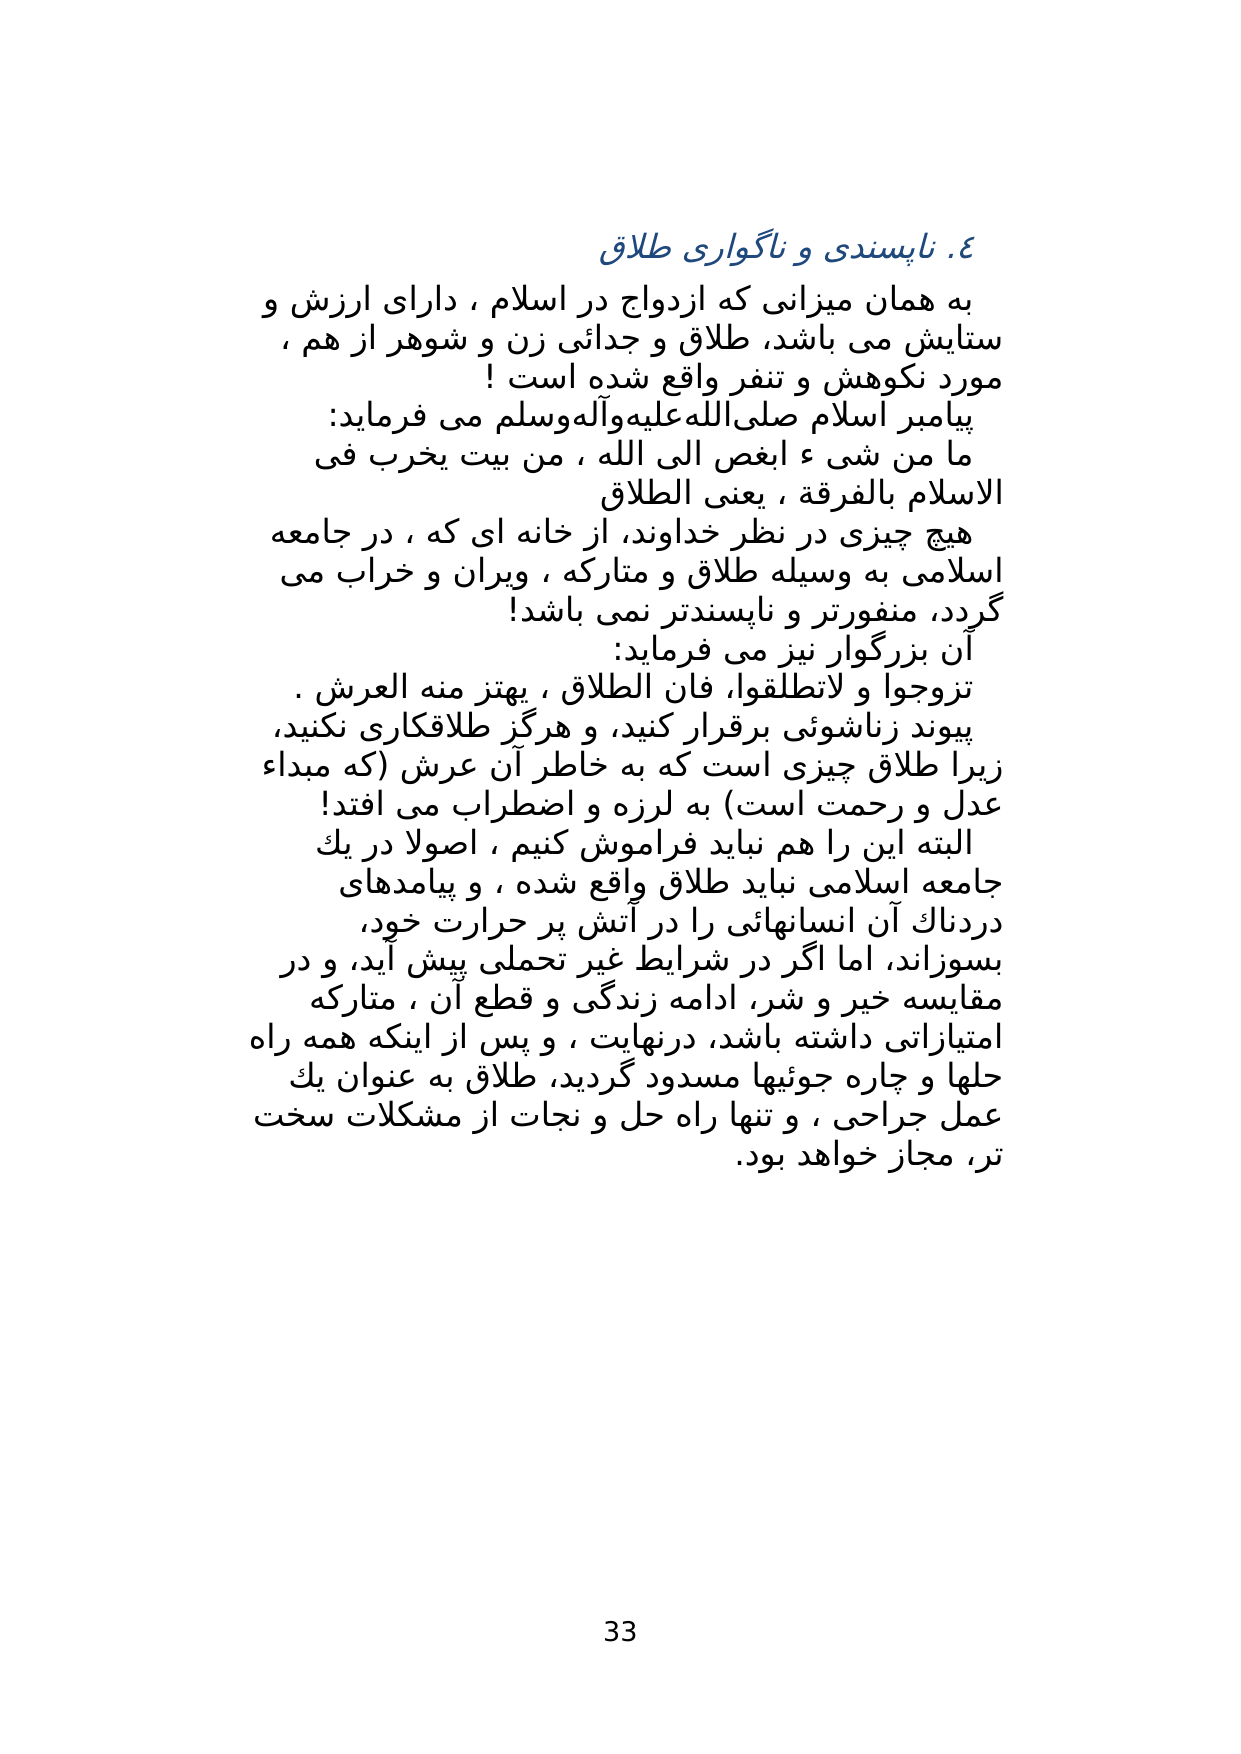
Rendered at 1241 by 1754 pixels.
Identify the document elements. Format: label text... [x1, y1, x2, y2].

subtitle ٤. ناپسندى و ناگوارى طلاق [236, 228, 1004, 267]
text به همان ميزانى كه ازدواج در اسلام ، داراى ارزش و ستايش مى باشد، طلاق و جدائى زن و شوهر از هم ، مورد نكوهش و تنفر واقع شده است ! [236, 279, 1004, 396]
text ما من شى ء ابغص الى الله ، من بيت يخرب فى الاسلام بالفرقة ، يعنى الطلاق [236, 435, 1004, 512]
text پيامبر اسلام صلى‌الله‌عليه‌وآله‌وسلم مى فرمايد: [236, 396, 1004, 435]
text پيوند زناشوئى برقرار كنيد، و هرگز طلاقكارى نكنيد، زيرا طلاق چيزى است كه به خاطر آن عرش (كه مبداء عدل و رحمت است) به لرزه و اضطراب مى افتد! [236, 707, 1004, 823]
text آن بزرگوار نيز مى فرمايد: [236, 629, 1004, 668]
text هيچ چيزى در نظر خداوند، از خانه اى كه ، در جامعه اسلامى به وسيله طلاق و متاركه ، ويران و خراب مى گردد، منفورتر و ناپسندتر نمى باشد! [236, 512, 1004, 629]
text البته اين را هم نبايد فراموش كنيم ، اصولا در يك جامعه اسلامى نبايد طلاق واقع شده ، و پیامدهاى دردناك آن انسانهائى را در آتش پر حرارت خود، بسوزاند، اما اگر در شرايط غير تحملى پيش آيد، و در مقايسه خير و شر، ادامه زندگى و قطع آن ، متاركه امتيازاتى داشته باشد، درنهايت ، و پس از اينكه همه راه حلها و چاره جوئيها مسدود گرديد، طلاق به عنوان يك عمل جراحى ، و تنها راه حل و نجات از مشكلات سخت تر، مجاز خواهد بود. [236, 823, 1004, 1173]
text تزوجوا و لاتطلقوا، فان الطلاق ، يهتز منه العرش . [236, 668, 1004, 707]
